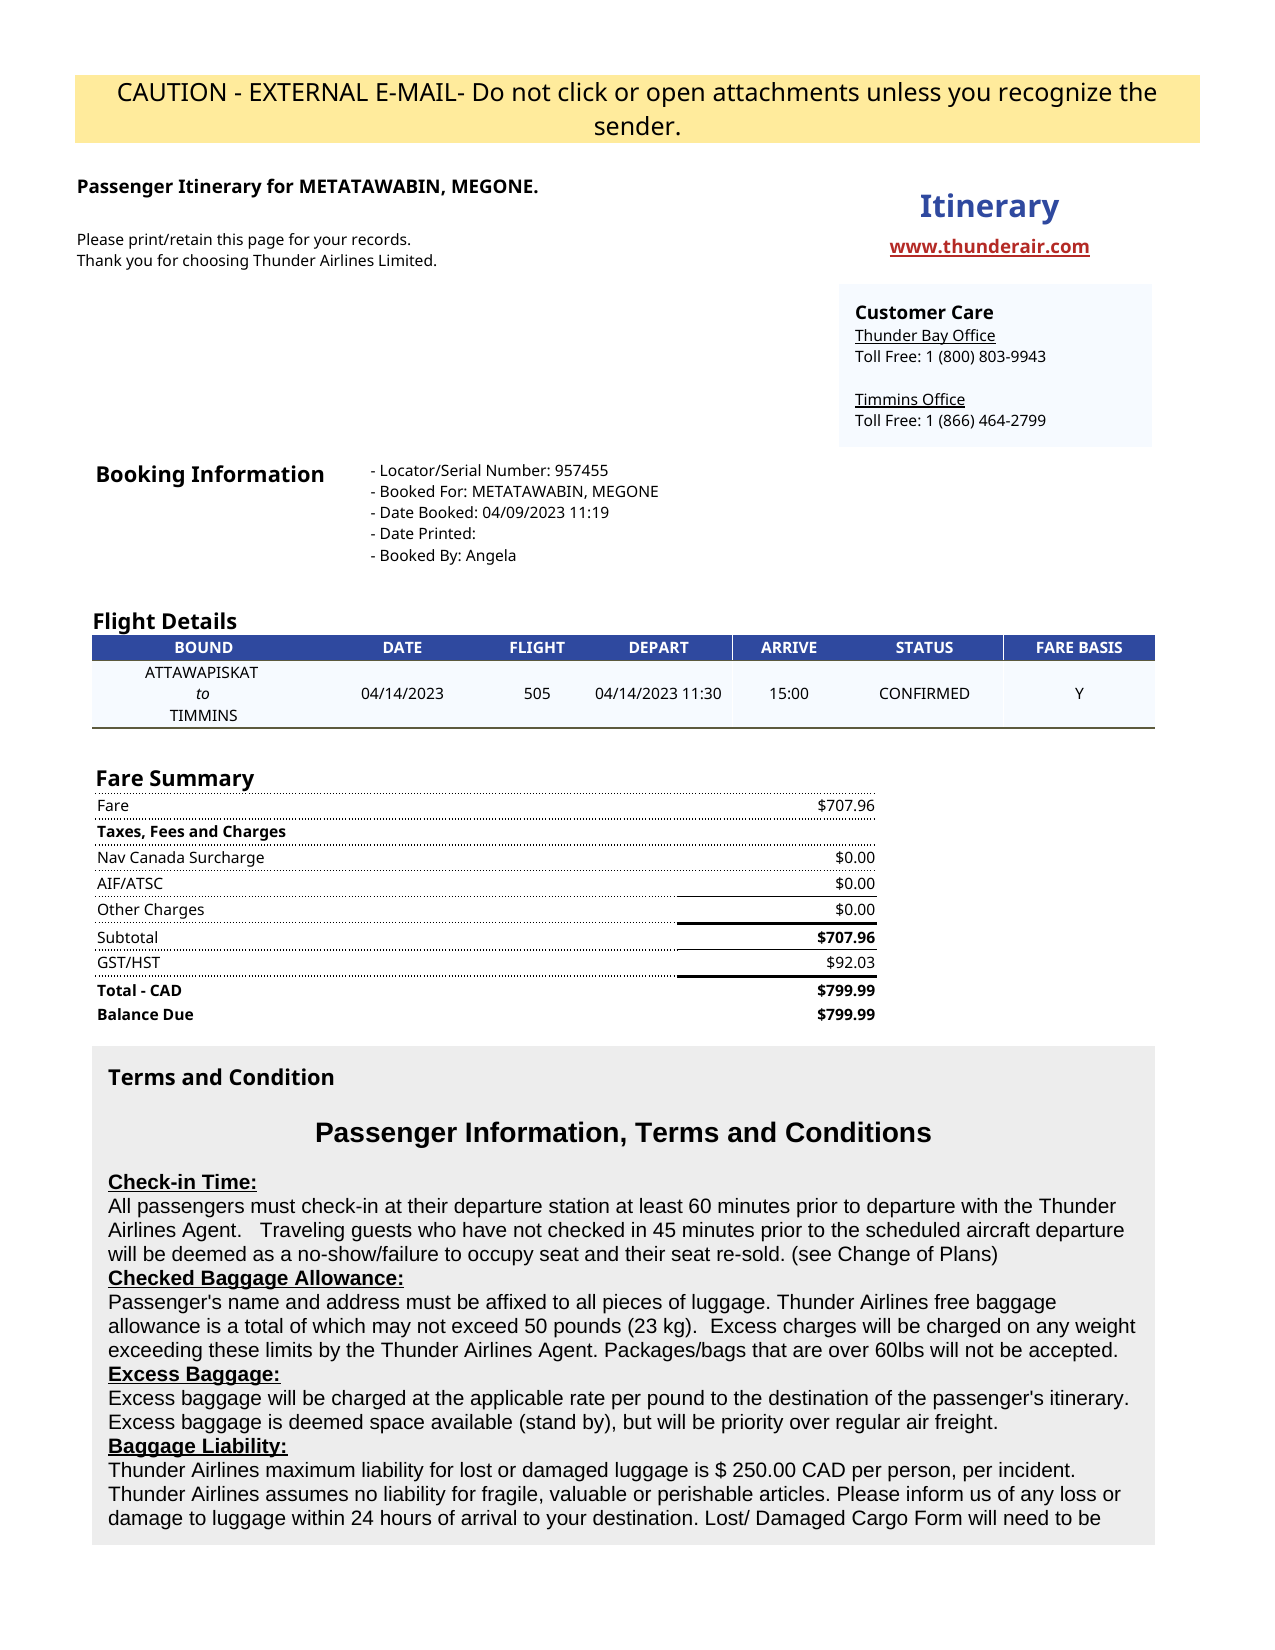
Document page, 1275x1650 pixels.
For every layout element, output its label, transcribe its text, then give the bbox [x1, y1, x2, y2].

table_header Passenger Itinerary for METATAWABIN, MEGONE. Please print/retain this page for your records. Thank you for choosing Thunder Airlines Limited. [75, 172, 803, 273]
table_header Itinerary www.thunderair.com [803, 172, 1177, 273]
text CAUTION - EXTERNAL E-MAIL- Do not click or open attachments unless you recognize the sender. [75, 75, 1200, 143]
